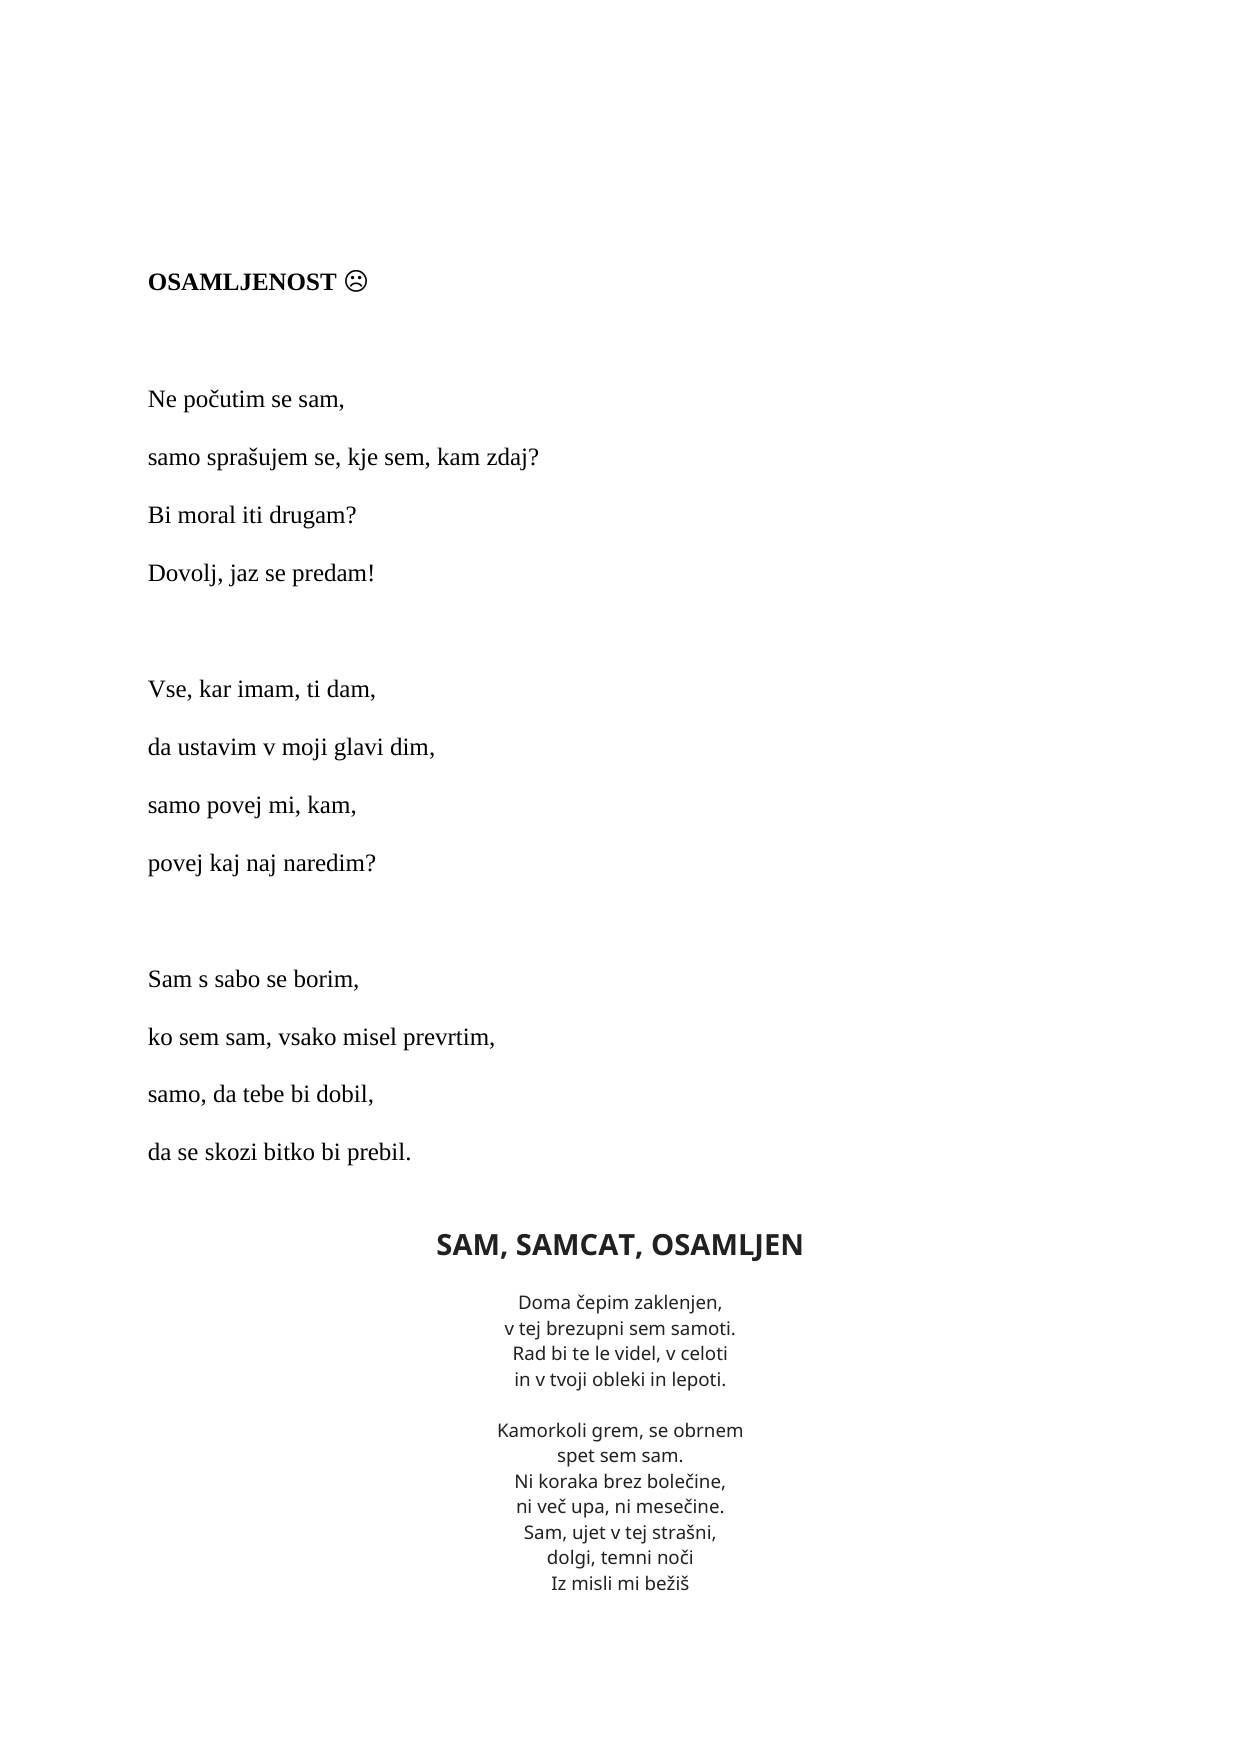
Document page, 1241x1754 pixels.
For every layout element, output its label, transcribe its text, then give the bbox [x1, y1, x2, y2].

text Bi moral iti drugam? [148, 500, 1093, 529]
text Rad bi te le videl, v celoti [148, 1340, 1093, 1366]
text da se skozi bitko bi prebil. [148, 1137, 1093, 1166]
text Kamorkoli grem, se obrnem [148, 1417, 1093, 1442]
text ni več upa, ni mesečine. [148, 1493, 1093, 1519]
text Vse, kar imam, ti dam, [148, 674, 1093, 703]
text ko sem sam, vsako misel prevrtim, [148, 1022, 1093, 1050]
text spet sem sam. [148, 1442, 1093, 1468]
text Ni koraka brez bolečine, [148, 1468, 1093, 1493]
text OSAMLJENOST ☹ [148, 263, 1093, 297]
text samo sprašujem se, kje sem, kam zdaj? [148, 442, 1093, 471]
text povej kaj naj naredim? [148, 848, 1093, 877]
text Sam s sabo se borim, [148, 964, 1093, 992]
text v tej brezupni sem samoti. [148, 1315, 1093, 1340]
text in v tvoji obleki in lepoti. [148, 1366, 1093, 1391]
text Ne počutim se sam, [148, 384, 1093, 413]
text Iz misli mi bežiš [148, 1570, 1093, 1596]
text SAM, SAMCAT, OSAMLJEN [148, 1224, 1093, 1264]
text samo povej mi, kam, [148, 790, 1093, 819]
text samo, da tebe bi dobil, [148, 1079, 1093, 1108]
text da ustavim v moji glavi dim, [148, 732, 1093, 761]
text Dovolj, jaz se predam! [148, 558, 1093, 587]
text Sam, ujet v tej strašni, [148, 1519, 1093, 1544]
text Doma čepim zaklenjen, [148, 1289, 1093, 1315]
text dolgi, temni noči [148, 1544, 1093, 1570]
